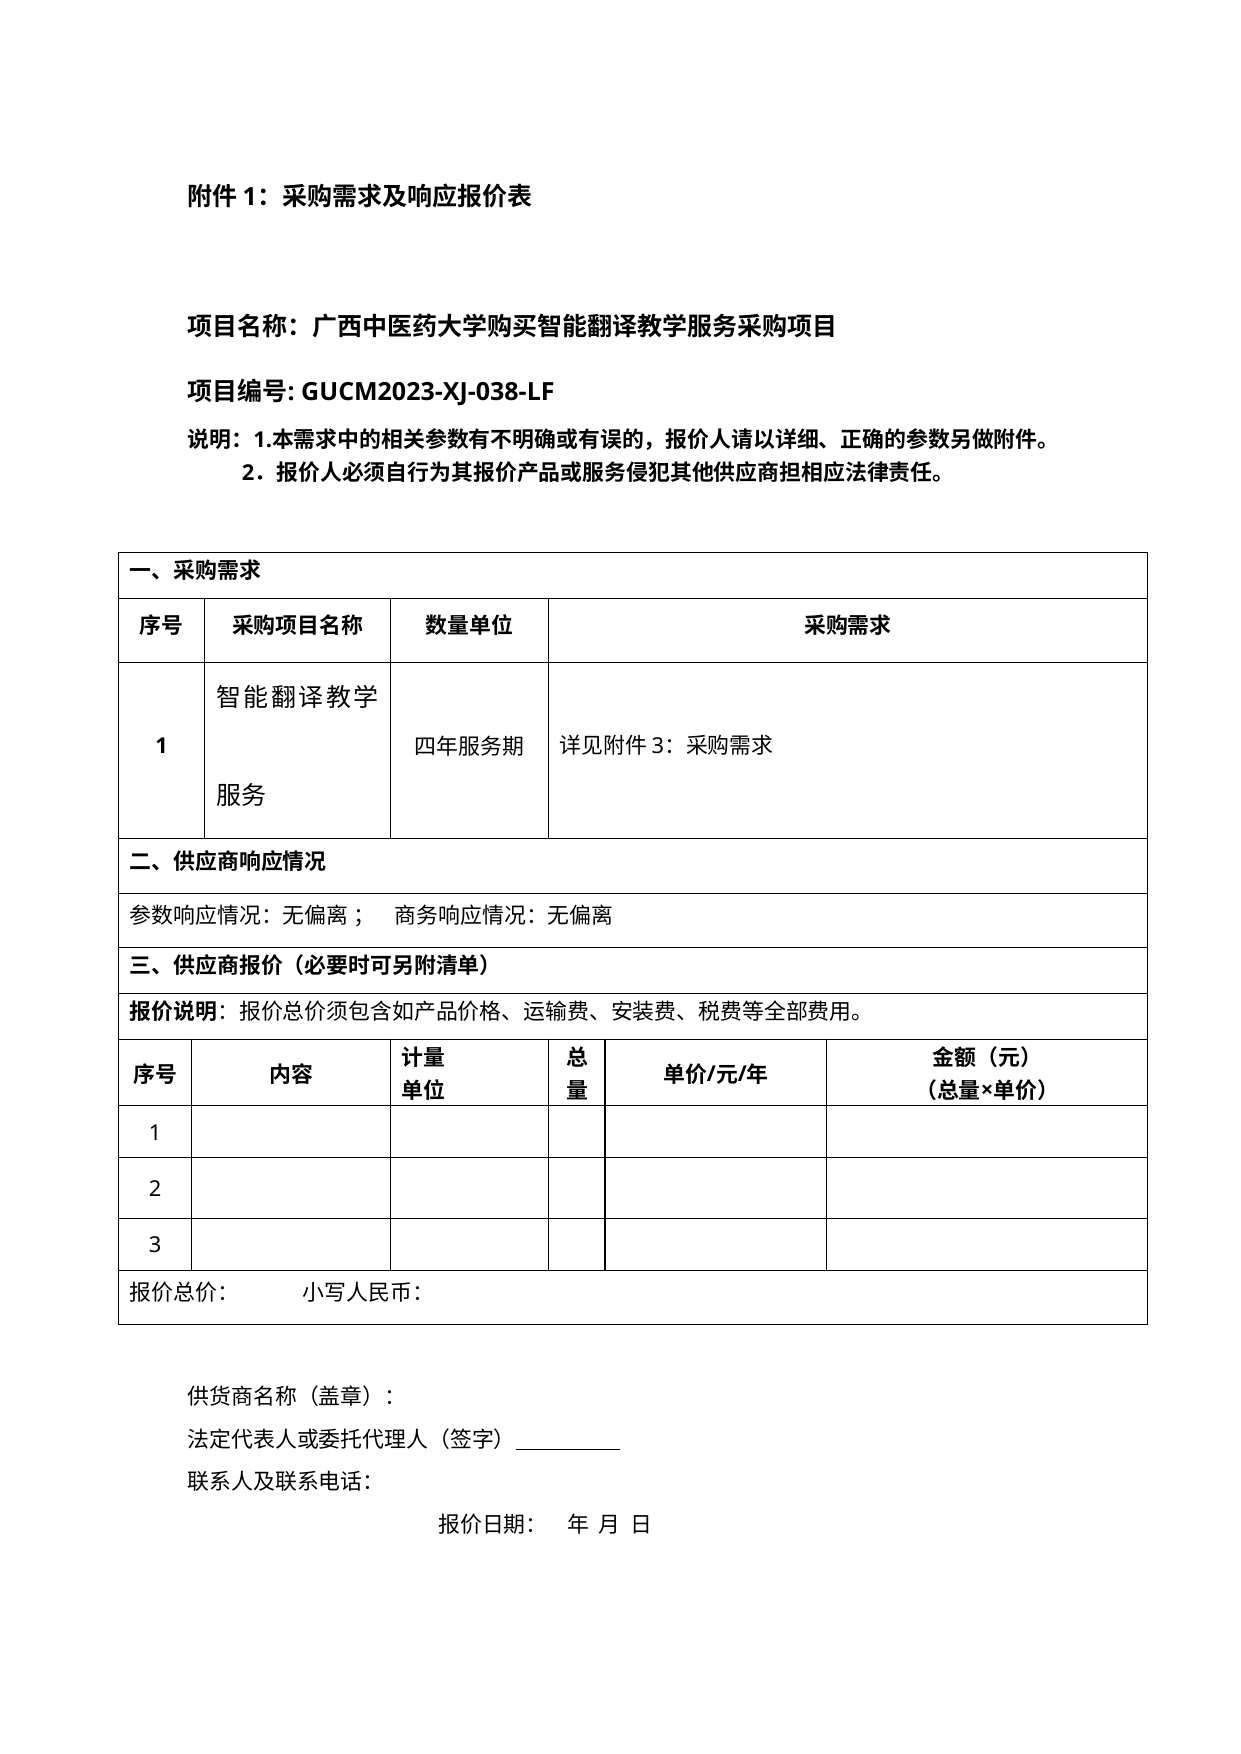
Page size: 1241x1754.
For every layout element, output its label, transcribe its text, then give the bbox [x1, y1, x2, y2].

table_cell 序号 [119, 599, 204, 662]
text 报价日期： 年 月 日 [187, 1501, 1078, 1539]
table_cell [827, 1158, 1147, 1218]
table_cell [391, 1219, 548, 1270]
table_cell [549, 1158, 604, 1218]
table_cell 金额（元） （总量×单价） [827, 1040, 1147, 1105]
table_cell 序号 [119, 1040, 191, 1105]
table_cell 参数响应情况：无偏离 ； 商务响应情况：无偏离 [119, 894, 1147, 947]
table_cell 2 [119, 1158, 191, 1218]
table_cell 三、供应商报价（必要时可另附清单） [119, 948, 1147, 993]
table_cell 数量单位 [391, 599, 548, 662]
table_cell [549, 1106, 604, 1157]
text 项目编号: GUCM2023-XJ-038-LF [187, 357, 1078, 422]
table_cell 3 [119, 1219, 191, 1270]
table_header 一、采购需求 [119, 553, 1147, 598]
table_cell [606, 1106, 826, 1157]
table_cell [391, 1158, 548, 1218]
text 说明：1.本需求中的相关参数有不明确或有误的，报价人请以详细、正确的参数另做附件。 [187, 422, 1078, 454]
table_cell [549, 1219, 604, 1270]
table_cell 采购需求 [549, 599, 1147, 662]
table_cell [192, 1158, 390, 1218]
table_cell 报价说明：报价总价须包含如产品价格、运输费、安装费、税费等全部费用。 [119, 994, 1147, 1039]
table_cell [827, 1106, 1147, 1157]
table_cell 1 [119, 1106, 191, 1157]
table_cell 智能翻译教学服务 [205, 663, 390, 838]
table_cell [192, 1219, 390, 1270]
table_cell [606, 1219, 826, 1270]
table_cell 采购项目名称 [205, 599, 390, 662]
table_cell 二、供应商响应情况 [119, 839, 1147, 892]
text 附件1：采购需求及响应报价表 [187, 162, 1078, 227]
table_cell 总量 [549, 1040, 604, 1105]
table_cell 单价/元/年 [606, 1040, 826, 1105]
text 联系人及联系电话： [187, 1458, 1078, 1496]
text 法定代表人或委托代理人（签字） [187, 1416, 1078, 1453]
table_cell 内容 [192, 1040, 390, 1105]
table_cell 1 [119, 663, 204, 838]
table_cell [827, 1219, 1147, 1270]
text 项目名称：广西中医药大学购买智能翻译教学服务采购项目 [187, 292, 1038, 357]
table_cell [391, 1106, 548, 1157]
text 供货商名称（盖章）： [187, 1373, 1078, 1411]
table_cell 报价总价： 小写人民币： [119, 1271, 1147, 1324]
table_cell [606, 1158, 826, 1218]
table_cell 详见附件3：采购需求 [549, 663, 1147, 838]
text 2．报价人必须自行为其报价产品或服务侵犯其他供应商担相应法律责任。 [186, 454, 1078, 487]
table_cell 计量 单位 [391, 1040, 548, 1105]
table_cell 四年服务期 [391, 663, 548, 838]
table_cell [192, 1106, 390, 1157]
